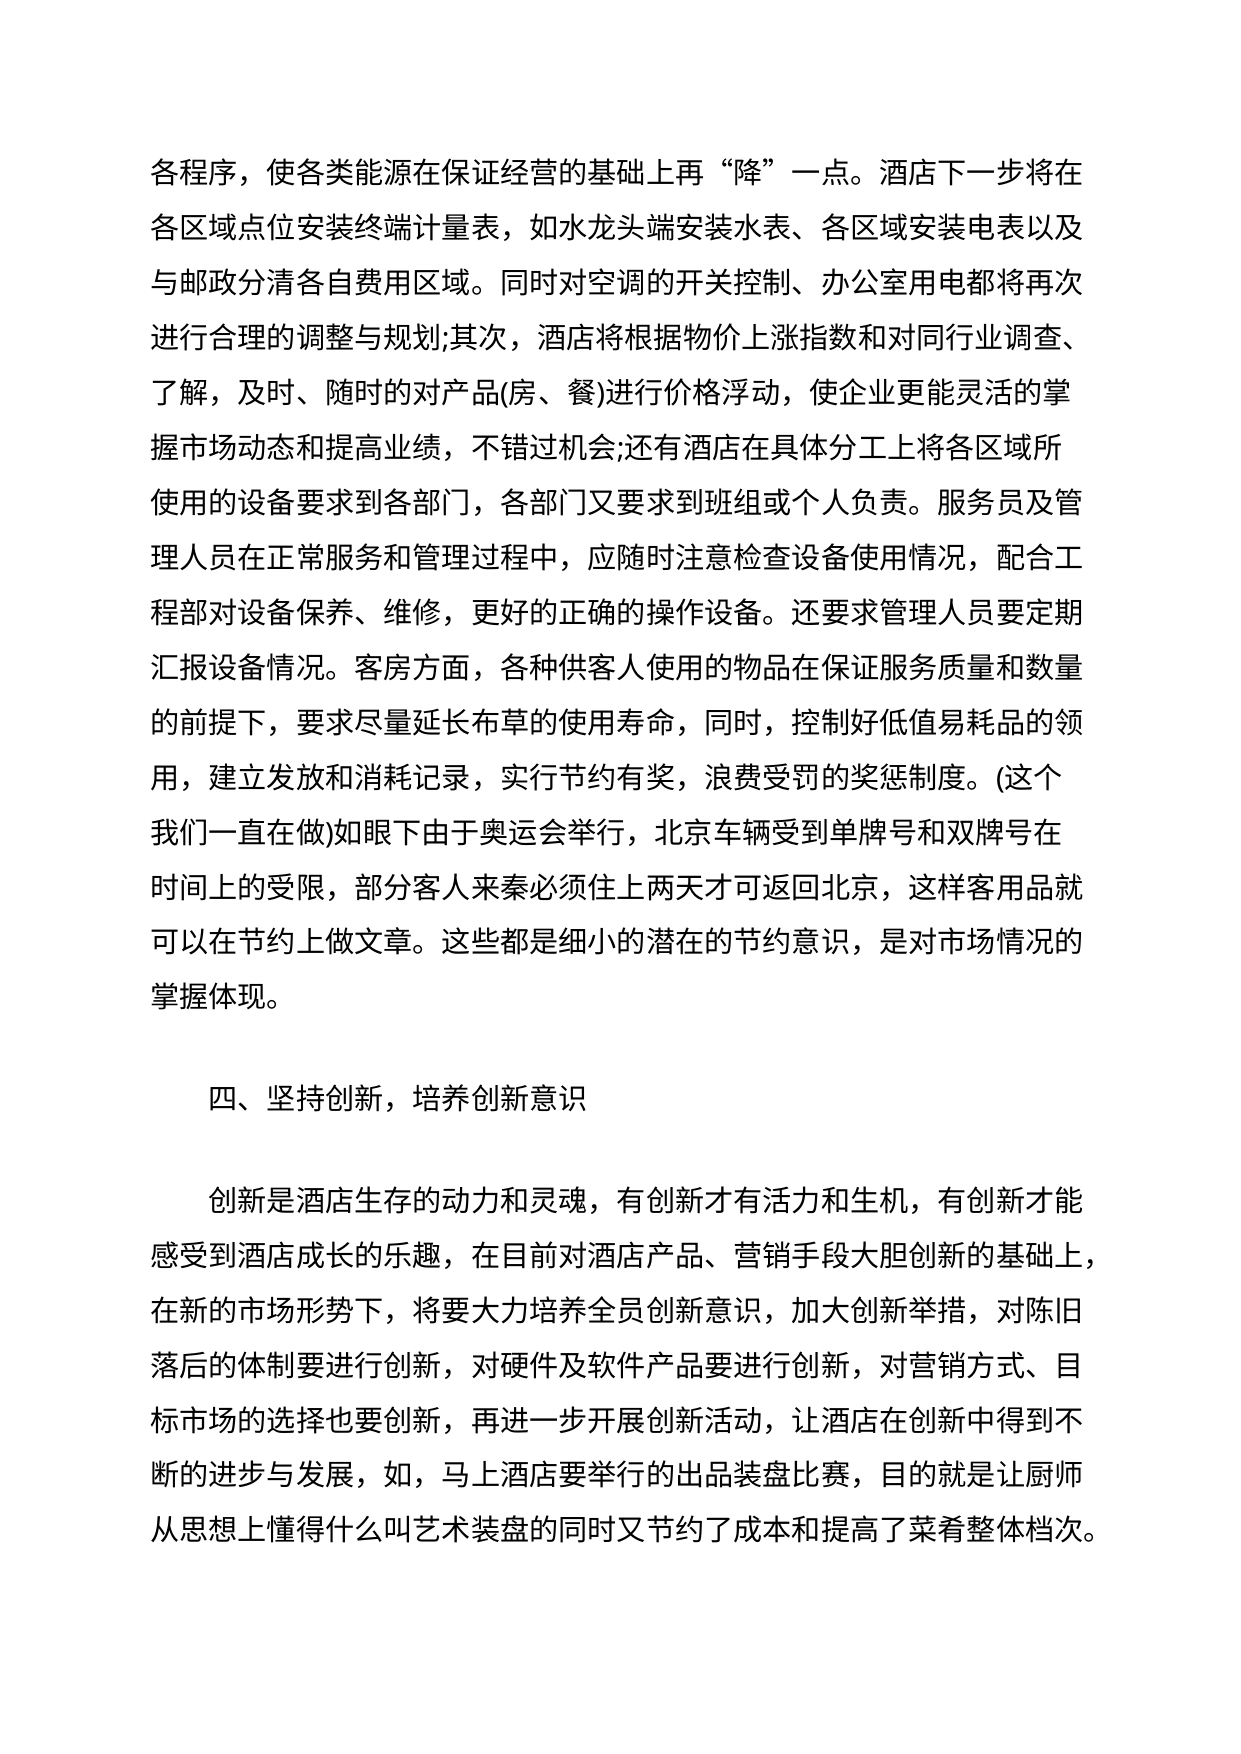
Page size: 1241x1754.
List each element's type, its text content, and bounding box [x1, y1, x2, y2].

text 四、坚持创新，培养创新意识 [150, 1076, 1090, 1118]
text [150, 1177, 1090, 1549]
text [150, 150, 1090, 1016]
